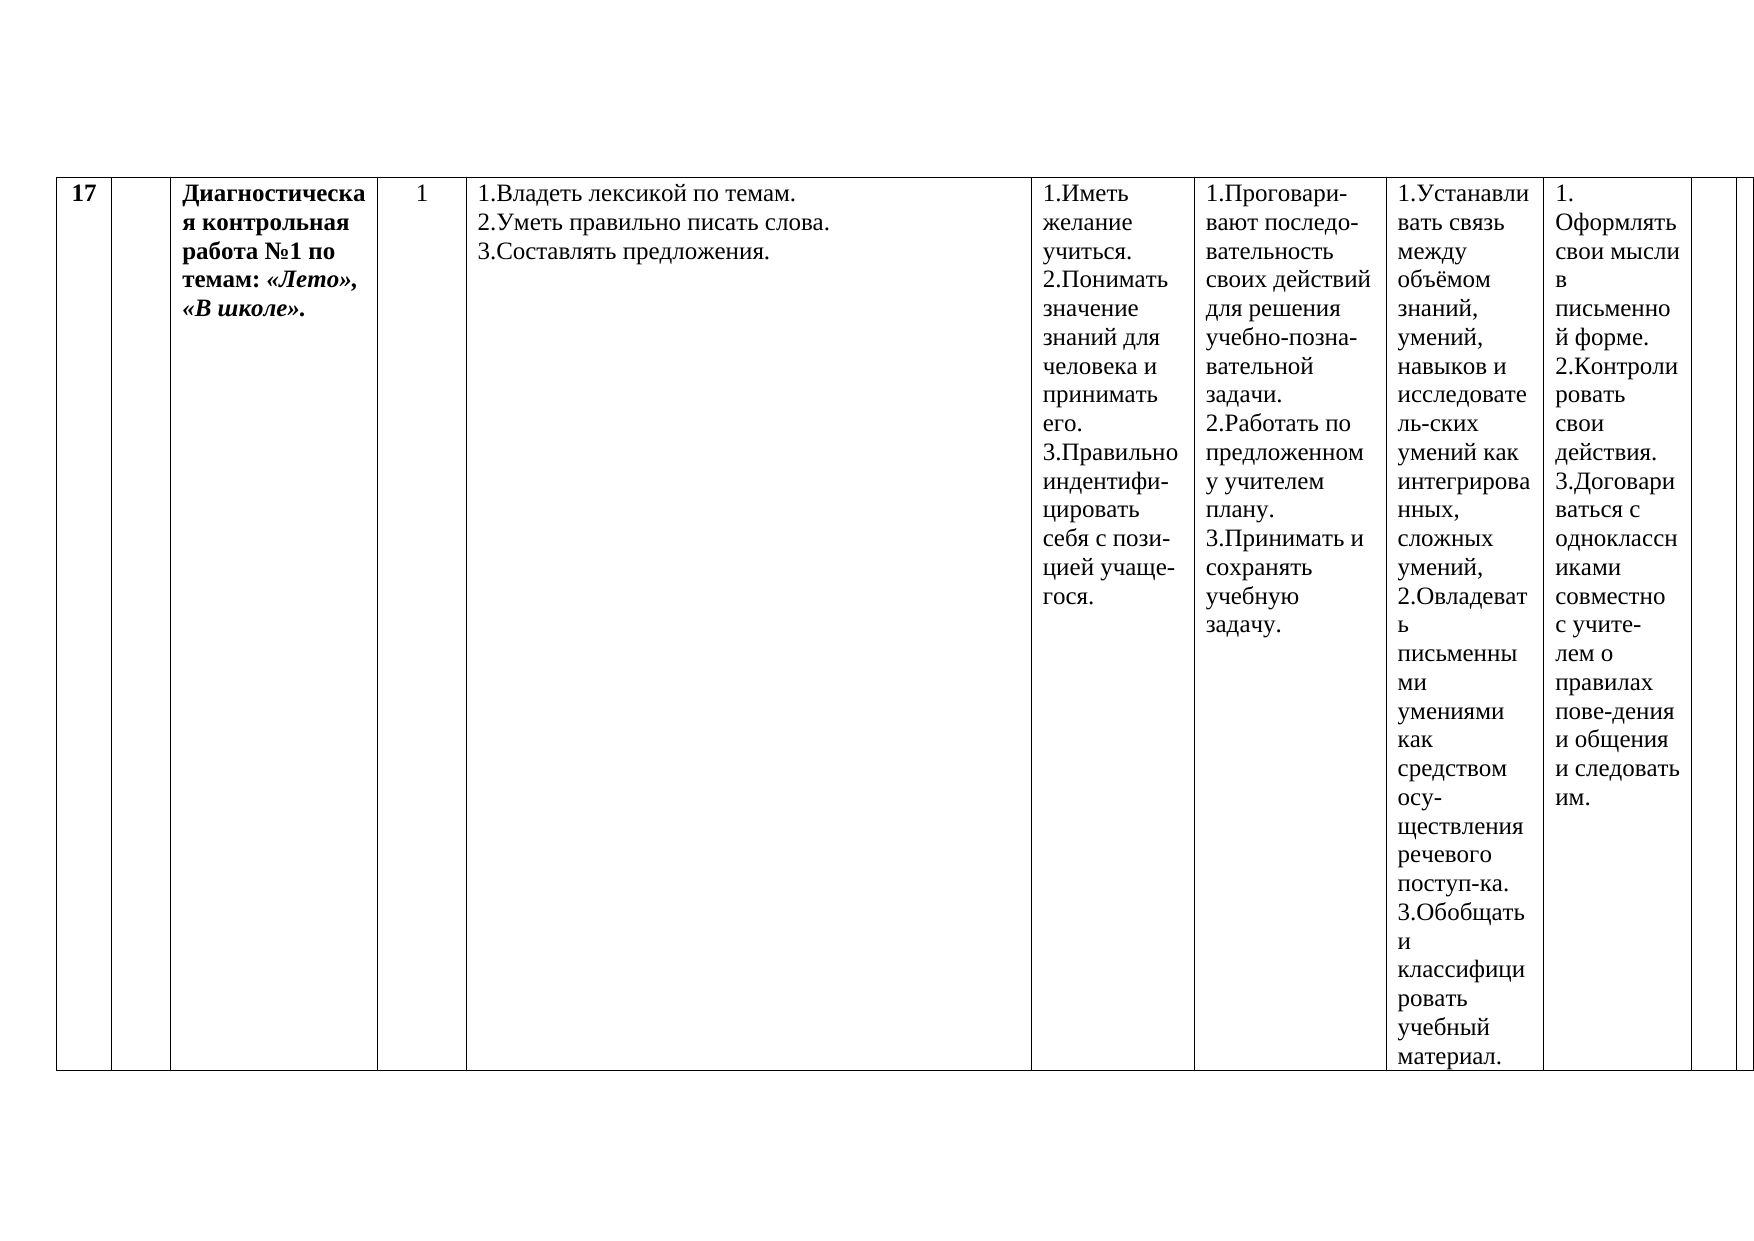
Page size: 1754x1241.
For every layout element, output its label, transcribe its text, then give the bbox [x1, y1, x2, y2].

table_cell Диагностическая контрольная работа №1 по темам: «Лето», «В школе». [171, 178, 377, 1069]
table_cell 1.Иметь желание учиться. 2.Понимать значение знаний для человека и принимать его. 3.Правильно индентифи-цировать себя с пози-цией учаще-гося. [1032, 178, 1194, 1069]
table_cell [112, 178, 170, 1069]
table_cell [1737, 178, 1753, 1069]
table_cell 17 [57, 178, 111, 1069]
table_cell 1 [378, 178, 466, 1069]
table_cell [1692, 178, 1736, 1069]
table_cell 1.Проговари-вают последо-вательность своих действий для решения учебно-позна-вательной задачи. 2.Работать по предложенному учителем плану. 3.Принимать и сохранять учебную задачу. [1195, 178, 1386, 1069]
table_cell 1.Владеть лексикой по темам. 2.Уметь правильно писать слова. 3.Составлять предложения. [467, 178, 1031, 1069]
table_cell 1. Оформлять свои мысли в письменной форме. 2.Контролировать свои действия. 3.Договариваться с одноклассниками совместно с учите-лем о правилах пове-дения и общения и следовать им. [1544, 178, 1691, 1069]
table_cell 1.Устанавливать связь между объёмом знаний, умений, навыков и исследователь-ских умений как интегрированных, сложных умений, 2.Овладевать письменными умениями как средством осу-ществления речевого поступ-ка. 3.Обобщать и классифицировать учебный материал. [1387, 178, 1543, 1069]
